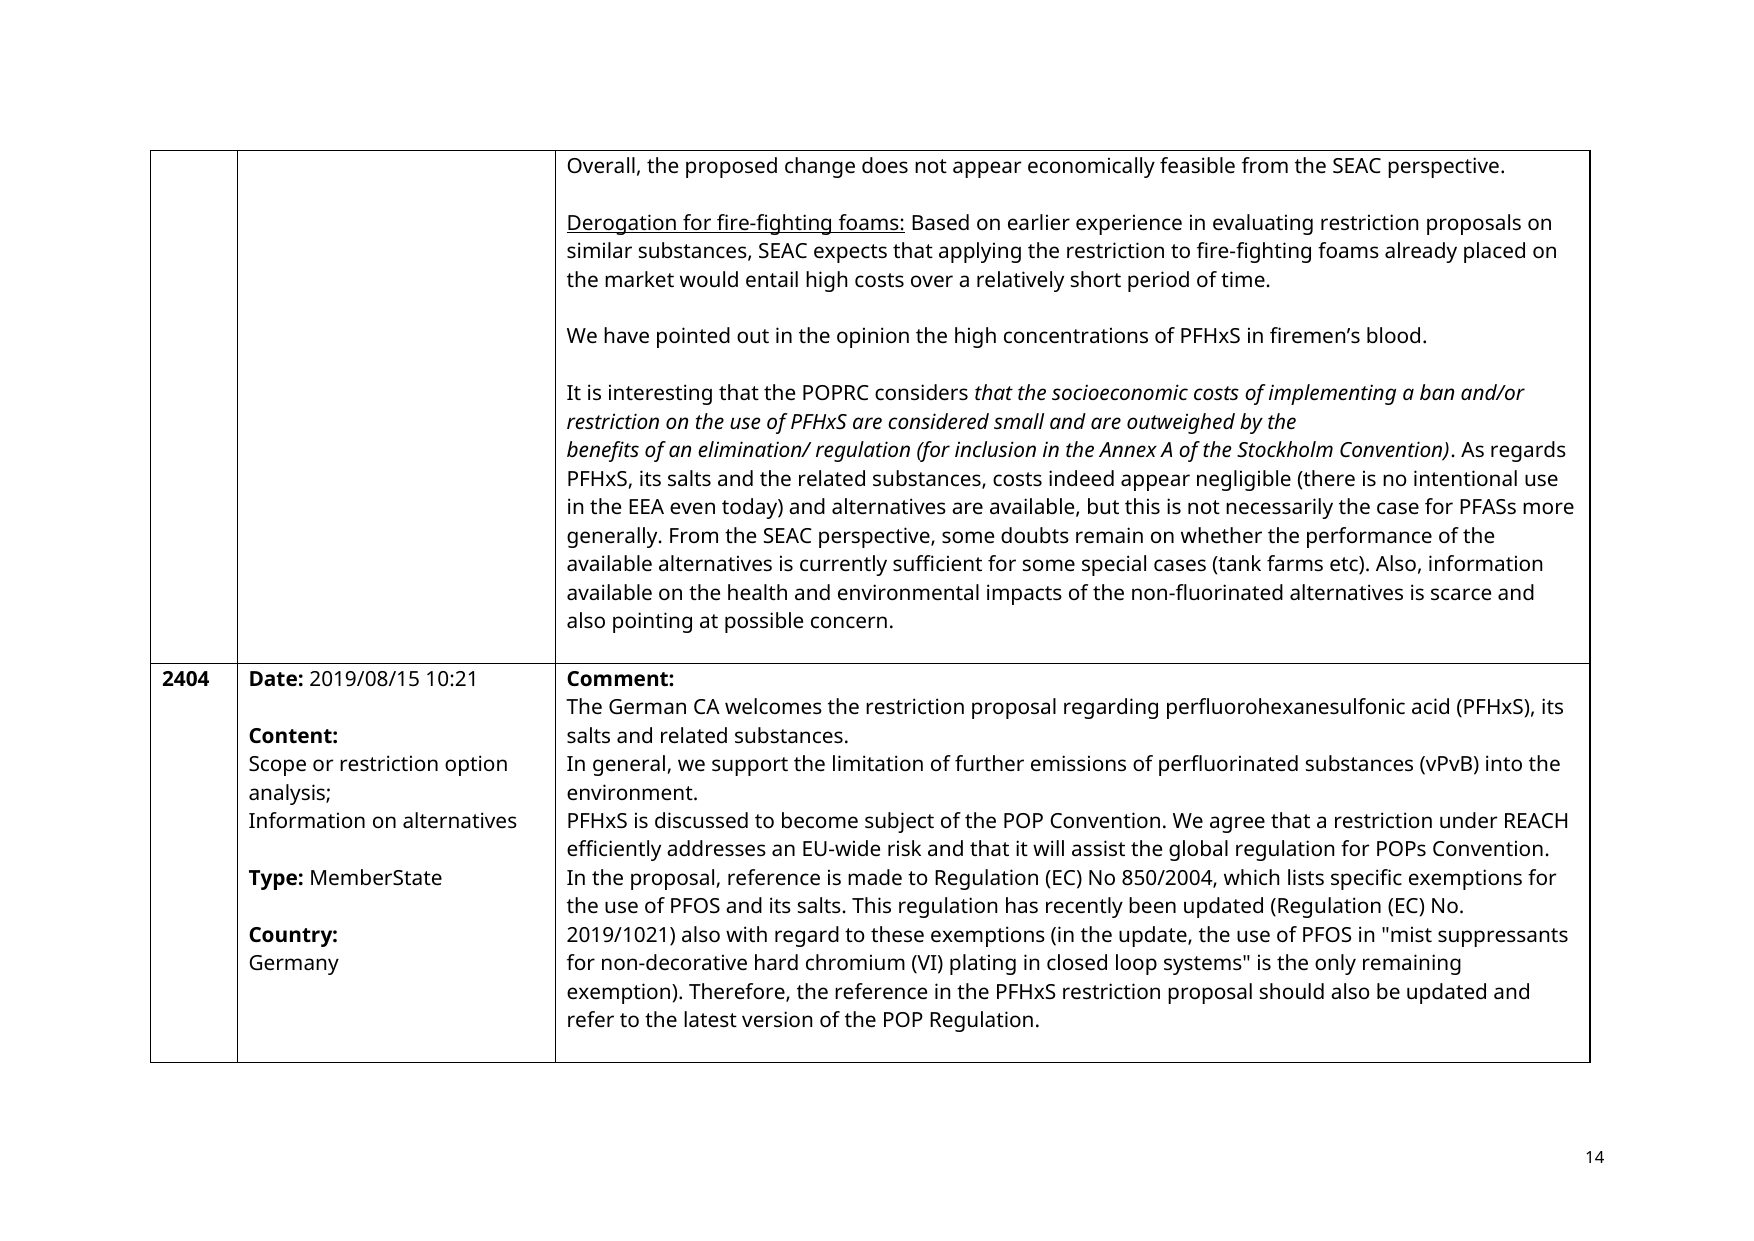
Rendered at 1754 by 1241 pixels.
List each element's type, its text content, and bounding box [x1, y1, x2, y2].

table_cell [238, 664, 555, 1062]
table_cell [556, 151, 1589, 663]
table_cell 2404 [151, 664, 237, 1062]
table_cell Comment: The German CA welcomes the restriction proposal regarding perfluorohexanesulfonic acid (PFHxS), its salts and related substances. In general, we support the limitation of further emissions of perfluorinated substances (vPvB) into the environment. PFHxS is discussed to become subject of the POP Convention. We agree that a restriction under REACH efficiently addresses an EU-wide risk and that it will assist the global regulation for POPs Convention. In the proposal, reference is made to Regulation (EC) No 850/2004, which lists specific exemptions for the use of PFOS and its salts. This regulation has recently been updated (Regulation (EC) No. 2019/1021) also with regard to these exemptions (in the update, the use of PFOS in "mist suppressants for non-decorative hard chromium (VI) plating in closed loop systems" is the only remaining exemption). Therefore, the reference in the PFHxS restriction proposal should also be updated and refer to the latest version of the POP Regulation. [556, 664, 1589, 1062]
